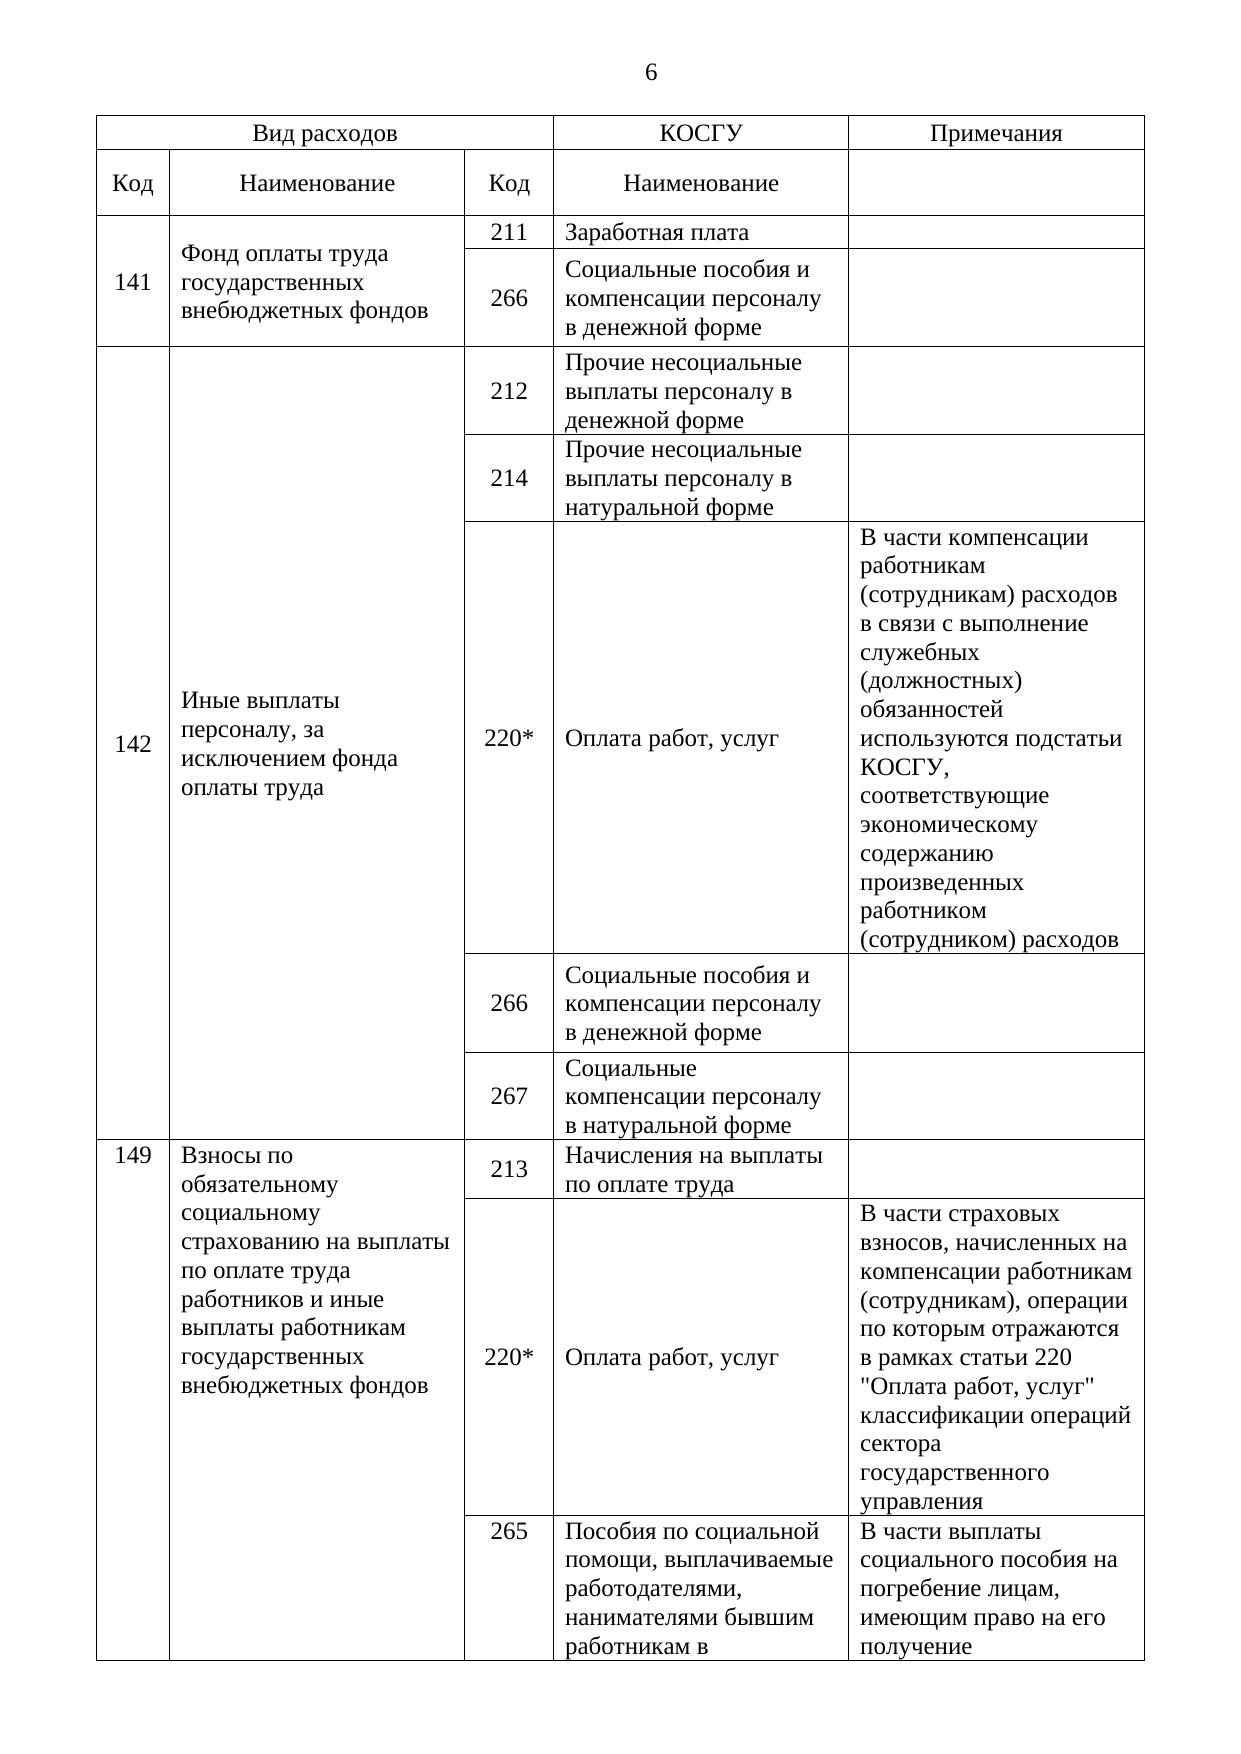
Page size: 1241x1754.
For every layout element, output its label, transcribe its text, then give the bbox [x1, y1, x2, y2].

table_cell [849, 1140, 1144, 1197]
table_cell Фонд оплаты труда государственных внебюджетных фондов [170, 216, 464, 346]
table_cell Код [465, 150, 553, 215]
table_cell [849, 1053, 1144, 1139]
table_cell Прочие несоциальные выплаты персоналу в денежной форме [554, 347, 848, 433]
table_header Вид расходов [97, 116, 553, 149]
table_cell 213 [465, 1140, 553, 1197]
table_cell 265 [465, 1516, 553, 1659]
table_cell В части компенсации работникам (сотрудникам) расходов в связи с выполнение служебных (должностных) обязанностей используются подстатьи КОСГУ, соответствующие экономическому содержанию произведенных работником (сотрудником) расходов [849, 522, 1144, 953]
table_header КОСГУ [554, 116, 848, 149]
table_cell Социальные компенсации персоналу в натуральной форме [554, 1053, 848, 1139]
table_cell 214 [465, 435, 553, 521]
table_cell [554, 249, 848, 346]
table_cell [849, 435, 1144, 521]
table_cell [849, 249, 1144, 346]
table_cell Прочие несоциальные выплаты персоналу в натуральной форме [554, 435, 848, 521]
table_cell [849, 150, 1144, 215]
table_cell Иные выплаты персоналу, за исключением фонда оплаты труда [170, 347, 464, 1139]
table_cell 149 [97, 1140, 169, 1659]
table_cell Социальные пособия и компенсации персоналу в денежной форме [554, 954, 848, 1052]
table_cell Код [97, 150, 169, 215]
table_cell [554, 1516, 848, 1659]
table_cell 212 [465, 347, 553, 433]
table_cell 141 [97, 216, 169, 346]
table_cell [849, 1516, 1144, 1659]
table_cell 266 [465, 249, 553, 346]
table_cell [849, 954, 1144, 1052]
table_cell Оплата работ, услуг [554, 522, 848, 953]
table_cell Наименование [170, 150, 464, 215]
table_cell 142 [97, 347, 169, 1139]
table_cell В части страховых взносов, начисленных на компенсации работникам (сотрудникам), операции по которым отражаются в рамках статьи 220 "Оплата работ, услуг" классификации операций сектора государственного управления [849, 1199, 1144, 1515]
table_cell 267 [465, 1053, 553, 1139]
table_cell Наименование [554, 150, 848, 215]
table_cell 220* [465, 1199, 553, 1515]
table_header Примечания [849, 116, 1144, 149]
table_cell Оплата работ, услуг [554, 1199, 848, 1515]
table_cell Начисления на выплаты по оплате труда [554, 1140, 848, 1197]
table_cell [849, 347, 1144, 433]
table_cell [849, 216, 1144, 248]
table_cell 266 [465, 954, 553, 1052]
table_cell Взносы по обязательному социальному страхованию на выплаты по оплате труда работников и иные выплаты работникам государственных внебюджетных фондов [170, 1140, 464, 1659]
table_cell Заработная плата [554, 216, 848, 248]
table_cell 211 [465, 216, 553, 248]
table_cell 220* [465, 522, 553, 953]
